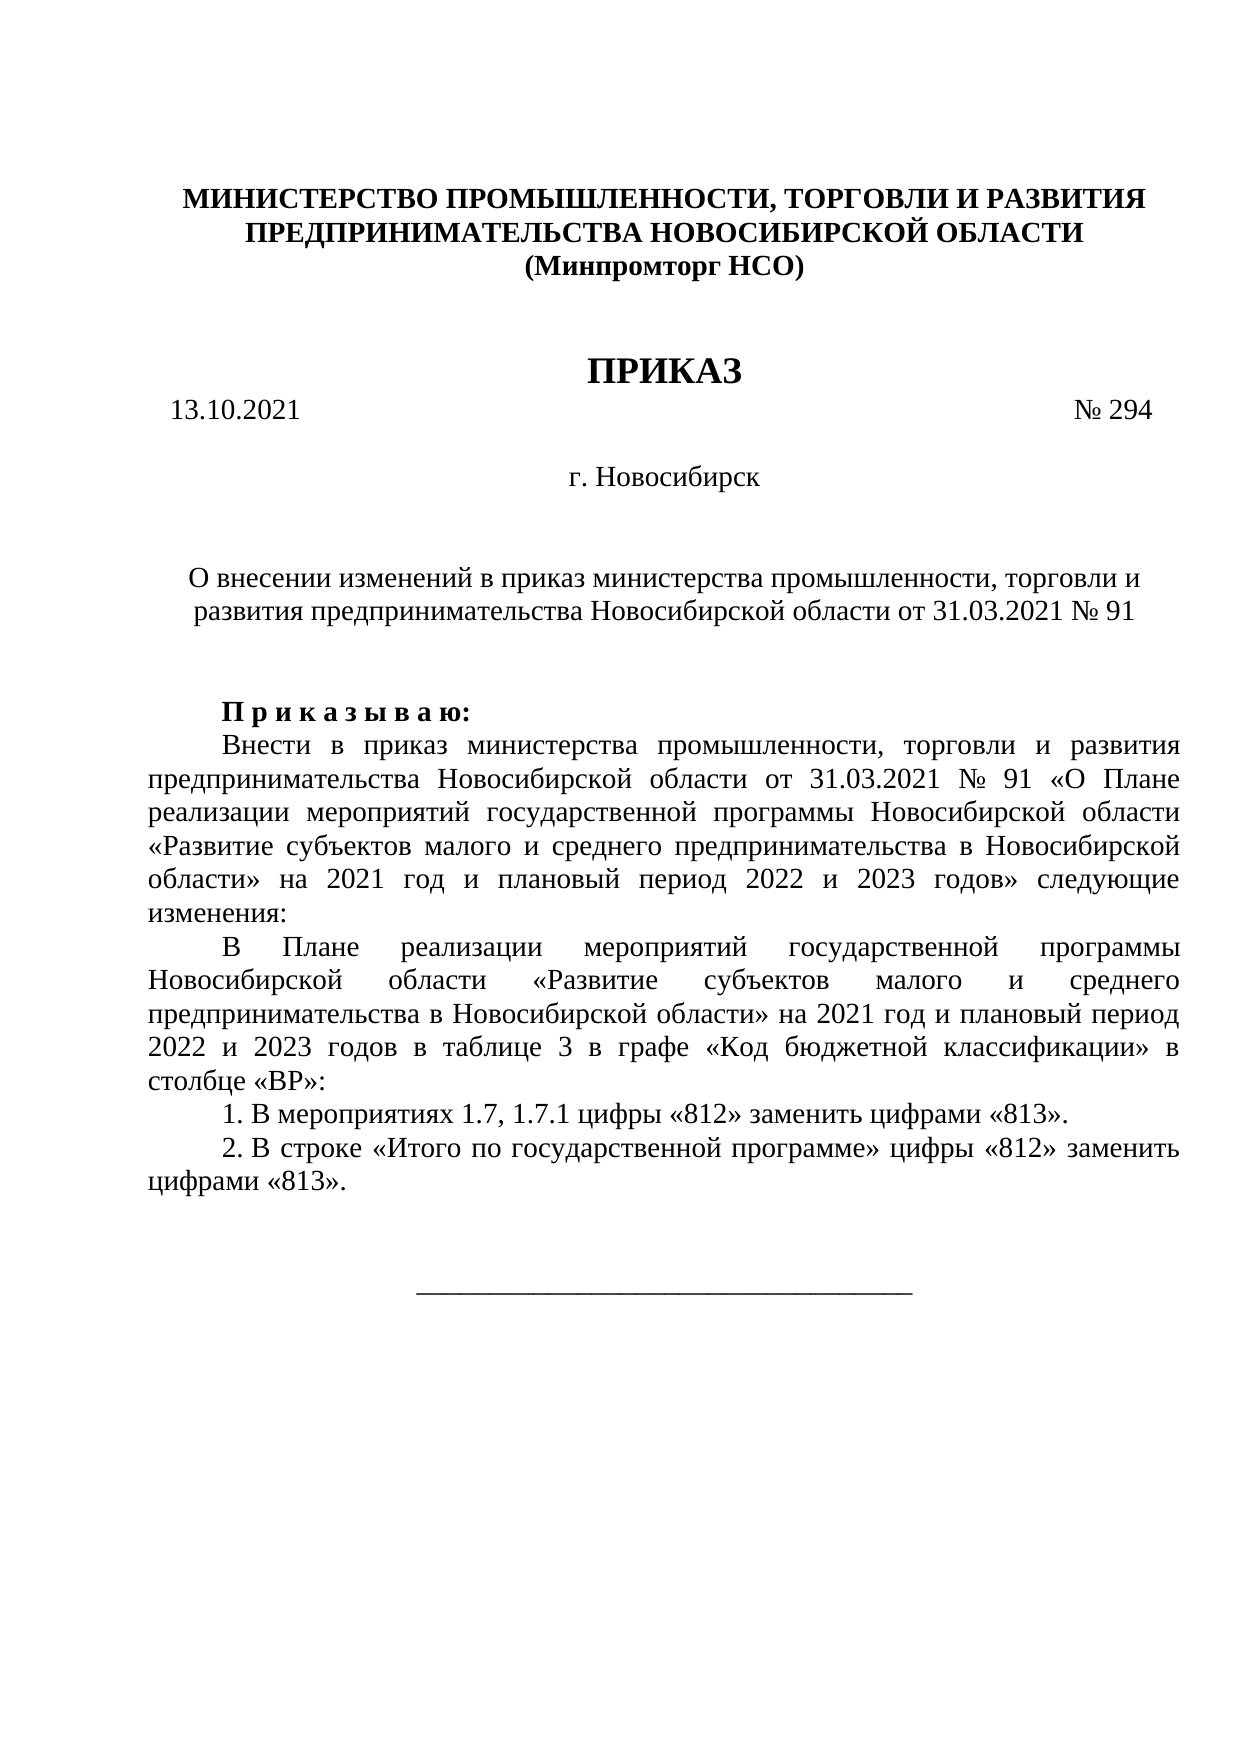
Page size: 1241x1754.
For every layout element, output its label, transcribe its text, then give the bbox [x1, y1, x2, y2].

text 13.10.2021 № 294 [148, 392, 1181, 426]
text 2. В строке «Итого по государственной программе» цифры «812» заменить цифрами «813». [148, 1130, 1181, 1197]
text 1. В мероприятиях 1.7, 1.7.1 цифры «812» заменить цифрами «813». [148, 1096, 1181, 1130]
text Внести в приказ министерства промышленности, торговли и развития предпринимательства Новосибирской области от 31.03.2021 № 91 «О Плане реализации мероприятий государственной программы Новосибирской области «Развитие субъектов малого и среднего предпринимательства в Новосибирской области» на 2021 год и плановый период 2022 и 2023 годов» следующие изменения: [148, 727, 1181, 929]
text (Минпромторг НСО) [148, 248, 1181, 282]
text ПРИКАЗ [148, 349, 1181, 392]
text О внесении изменений в приказ министерства промышленности, торговли и развития предпринимательства Новосибирской области от 31.03.2021 № 91 [148, 560, 1181, 627]
text г. Новосибирск [148, 459, 1181, 493]
text МИНИСТЕРСТВО ПРОМЫШЛЕННОСТИ, ТОРГОВЛИ И РАЗВИТИЯ ПРЕДПРИНИМАТЕЛЬСТВА НОВОСИБИРСКОЙ ОБЛАСТИ [148, 181, 1181, 248]
text П р и к а з ы в а ю: [148, 694, 1181, 727]
text __________________________________ [148, 1264, 1181, 1298]
text В Плане реализации мероприятий государственной программы Новосибирской области «Развитие субъектов малого и среднего предпринимательства в Новосибирской области» на 2021 год и плановый период 2022 и 2023 годов в таблице 3 в графе «Код бюджетной классификации» в столбце «ВР»: [148, 929, 1181, 1096]
